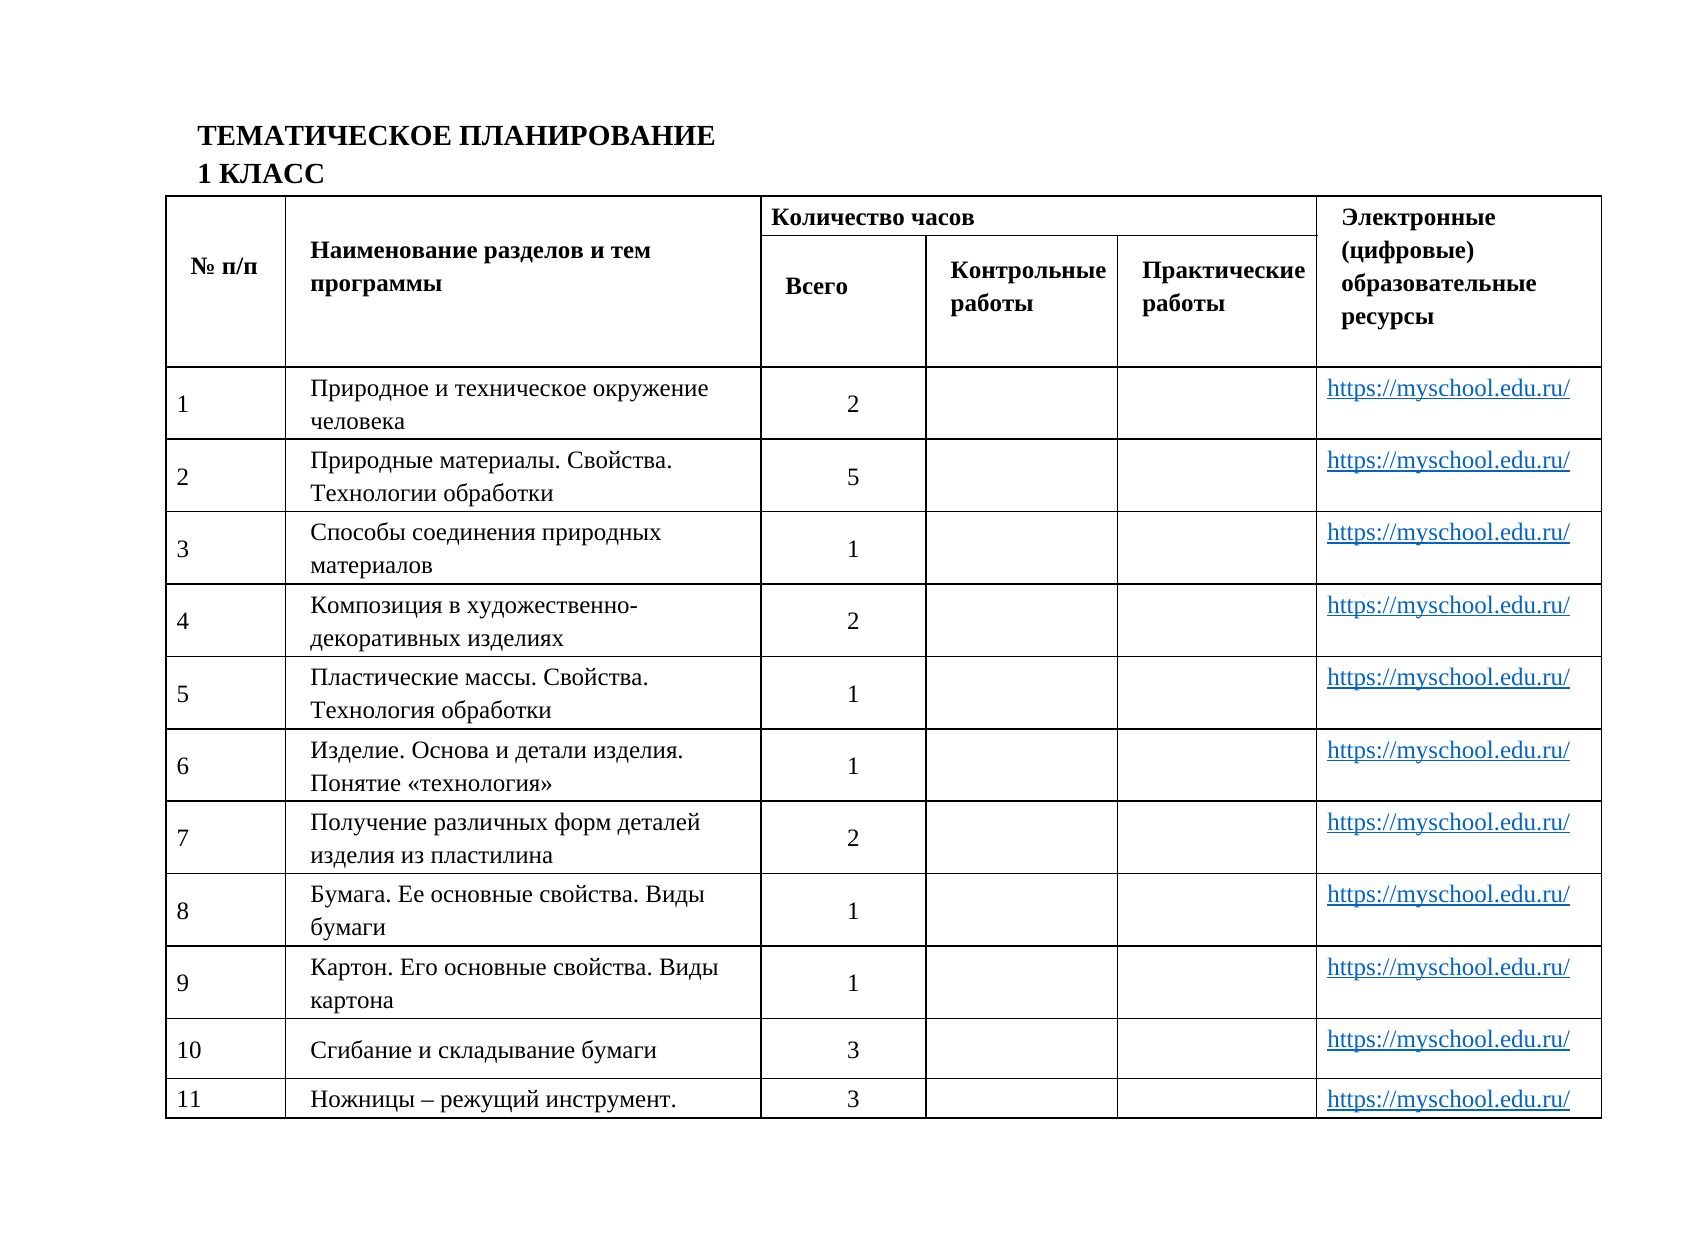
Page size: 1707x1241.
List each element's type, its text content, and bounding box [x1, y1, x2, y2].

table_cell 1 [762, 657, 925, 728]
table_cell [927, 874, 1117, 945]
table_cell https://myschool.edu.ru/ [1317, 585, 1601, 656]
table_header Наименование разделов и тем программы [286, 197, 760, 366]
table_cell [1118, 730, 1316, 800]
table_cell 1 [762, 512, 925, 583]
table_cell [1118, 585, 1316, 656]
table_cell [1118, 512, 1316, 583]
table_header Электронные (цифровые) образовательные ресурсы [1317, 197, 1601, 366]
table_cell Всего [762, 236, 925, 366]
table_cell https://myschool.edu.ru/ [1317, 657, 1601, 728]
table_cell 10 [167, 1019, 285, 1078]
table_cell https://myschool.edu.ru/ [1317, 730, 1601, 800]
table_cell Изделие. Основа и детали изделия. Понятие «технология» [286, 730, 760, 800]
table_cell 2 [762, 585, 925, 656]
table_cell Сгибание и складывание бумаги [286, 1019, 760, 1078]
table_cell [1118, 368, 1316, 438]
table_cell 5 [167, 657, 285, 728]
table_cell 6 [167, 730, 285, 800]
table_cell [1118, 802, 1316, 873]
table_cell https://myschool.edu.ru/ [1317, 802, 1601, 873]
table_cell Способы соединения природных материалов [286, 512, 760, 583]
table_cell 2 [167, 440, 285, 511]
table_cell [1118, 1079, 1316, 1117]
table_cell 1 [762, 730, 925, 800]
table_cell 7 [167, 802, 285, 873]
table_cell https://myschool.edu.ru/ [1317, 1019, 1601, 1078]
table_cell https://myschool.edu.ru/ [1317, 440, 1601, 511]
table_cell [1118, 1019, 1316, 1078]
table_cell Картон. Его основные свойства. Виды картона [286, 947, 760, 1017]
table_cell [1317, 1079, 1601, 1117]
table_cell 3 [167, 512, 285, 583]
table_cell 1 [762, 874, 925, 945]
table_cell [927, 1079, 1117, 1117]
text 1 КЛАСС [190, 157, 1618, 190]
table_cell Контрольные работы [927, 236, 1117, 366]
table_cell 2 [762, 802, 925, 873]
table_cell [927, 440, 1117, 511]
table_header Количество часов [762, 197, 1316, 234]
table_cell https://myschool.edu.ru/ [1317, 947, 1601, 1017]
table_cell 11 [167, 1079, 285, 1117]
table_cell Практические работы [1118, 236, 1316, 366]
table_cell https://myschool.edu.ru/ [1317, 368, 1601, 438]
table_cell [1118, 947, 1316, 1017]
table_cell [927, 368, 1117, 438]
table_cell 5 [762, 440, 925, 511]
table_cell [927, 802, 1117, 873]
table_cell 1 [167, 368, 285, 438]
table_header № п/п [167, 197, 285, 366]
table_cell Получение различных форм деталей изделия из пластилина [286, 802, 760, 873]
table_cell 3 [762, 1079, 925, 1117]
table_cell 3 [762, 1019, 925, 1078]
table_cell [927, 1019, 1117, 1078]
table_cell Бумага. Ее основные свойства. Виды бумаги [286, 874, 760, 945]
table_cell [927, 657, 1117, 728]
table_cell [1118, 657, 1316, 728]
table_cell 4 [167, 585, 285, 656]
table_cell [286, 1079, 760, 1117]
table_cell Композиция в художественно-декоративных изделиях [286, 585, 760, 656]
table_cell 1 [762, 947, 925, 1017]
table_cell [927, 512, 1117, 583]
table_cell [927, 730, 1117, 800]
table_cell [1118, 440, 1316, 511]
table_cell Природное и техническое окружение человека [286, 368, 760, 438]
table_cell [927, 947, 1117, 1017]
table_cell [927, 585, 1117, 656]
table_cell Пластические массы. Свойства. Технология обработки [286, 657, 760, 728]
table_cell 8 [167, 874, 285, 945]
text ТЕМАТИЧЕСКОЕ ПЛАНИРОВАНИЕ [190, 118, 1618, 152]
table_cell 2 [762, 368, 925, 438]
table_cell Природные материалы. Свойства. Технологии обработки [286, 440, 760, 511]
table_cell 9 [167, 947, 285, 1017]
table_cell [1118, 874, 1316, 945]
table_cell https://myschool.edu.ru/ [1317, 874, 1601, 945]
table_cell https://myschool.edu.ru/ [1317, 512, 1601, 583]
